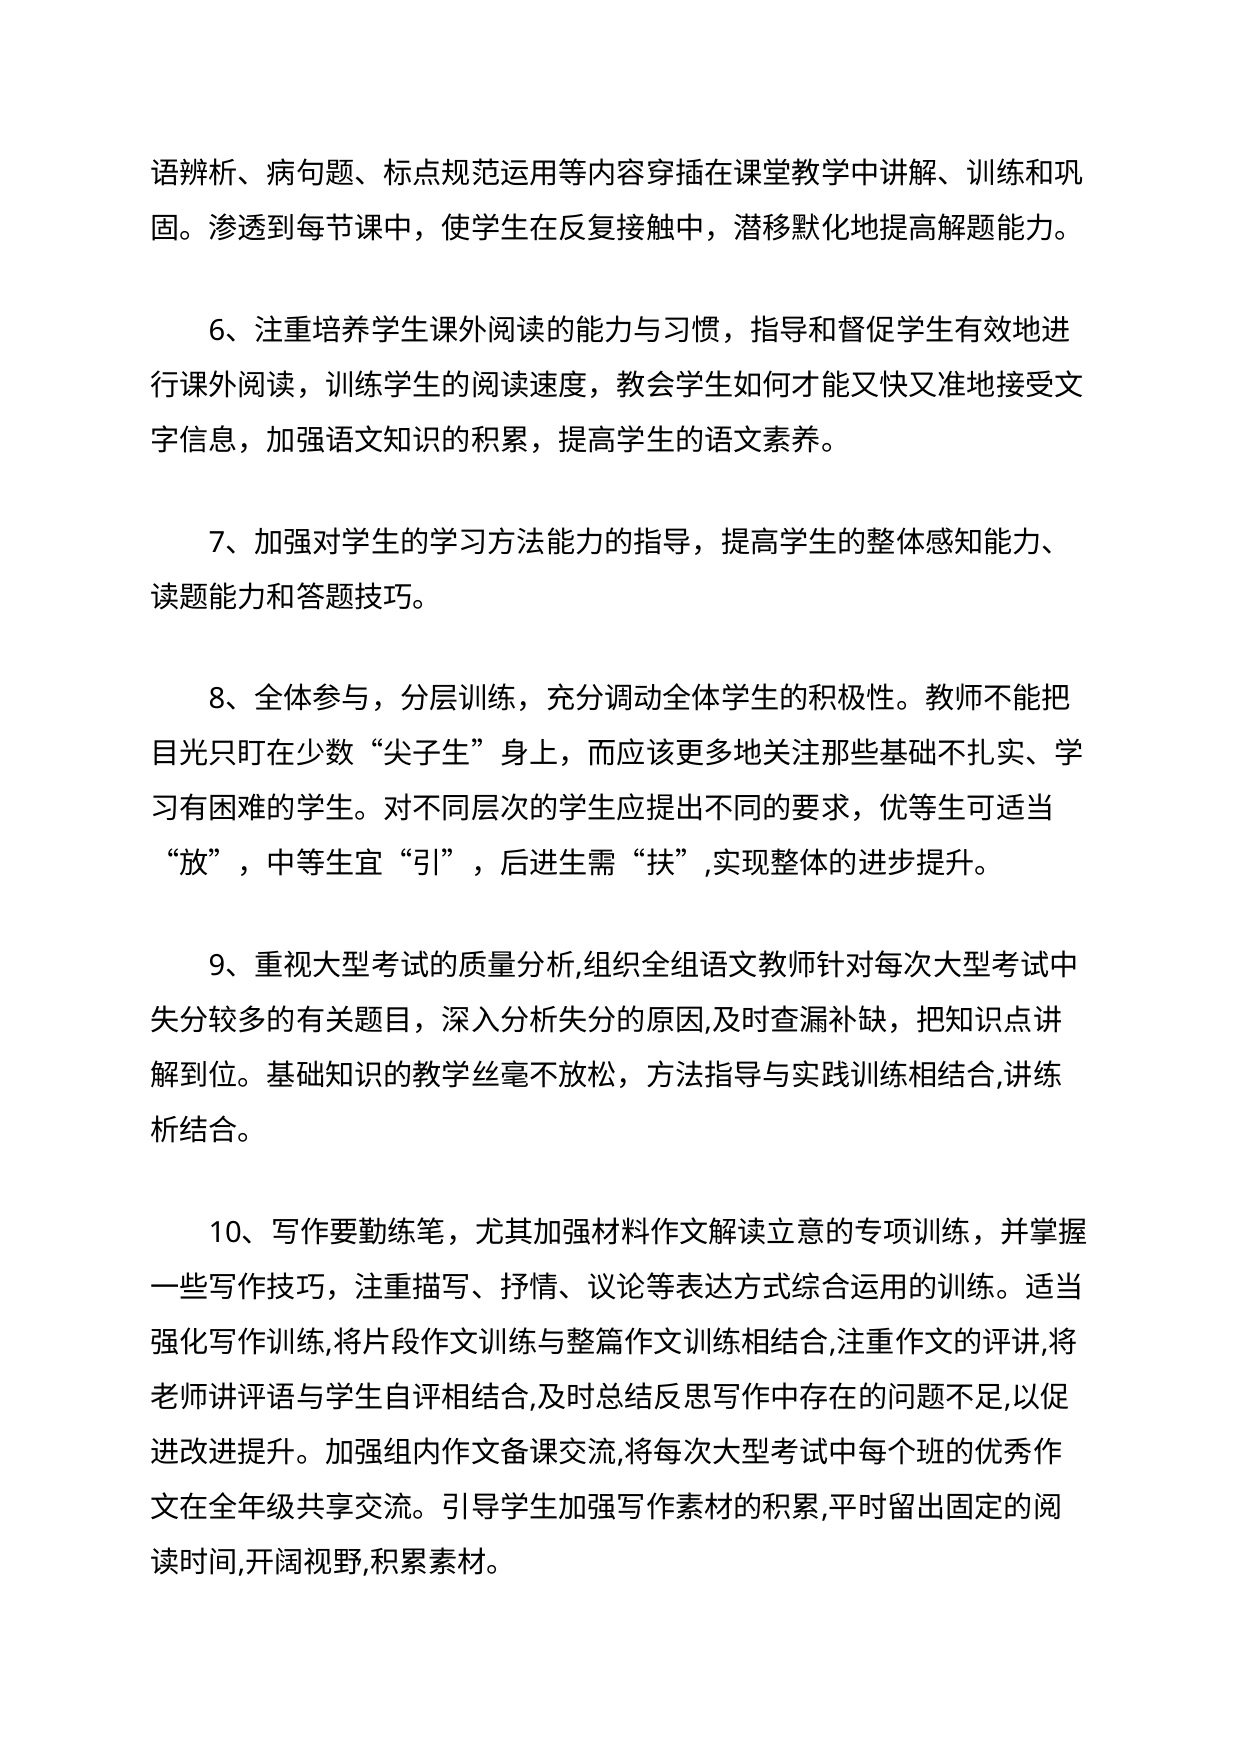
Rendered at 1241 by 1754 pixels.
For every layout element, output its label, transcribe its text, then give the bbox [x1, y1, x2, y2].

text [150, 150, 1090, 247]
text 6、注重培养学生课外阅读的能力与习惯，指导和督促学生有效地进行课外阅读，训练学生的阅读速度，教会学生如何才能又快又准地接受文字信息，加强语文知识的积累，提高学生的语文素养。 [150, 307, 1090, 459]
text 10、写作要勤练笔，尤其加强材料作文解读立意的专项训练，并掌握一些写作技巧，注重描写、抒情、议论等表达方式综合运用的训练。适当强化写作训练,将片段作文训练与整篇作文训练相结合,注重作文的评讲,将老师讲评语与学生自评相结合,及时总结反思写作中存在的问题不足,以促进改进提升。加强组内作文备课交流,将每次大型考试中每个班的优秀作文在全年级共享交流。引导学生加强写作素材的积累,平时留出固定的阅读时间,开阔视野,积累素材。 [150, 1209, 1090, 1581]
text 9、重视大型考试的质量分析,组织全组语文教师针对每次大型考试中失分较多的有关题目，深入分析失分的原因,及时查漏补缺，把知识点讲解到位。基础知识的教学丝毫不放松，方法指导与实践训练相结合,讲练析结合。 [150, 942, 1090, 1149]
text 8、全体参与，分层训练，充分调动全体学生的积极性。教师不能把目光只盯在少数“尖子生”身上，而应该更多地关注那些基础不扎实、学习有困难的学生。对不同层次的学生应提出不同的要求，优等生可适当“放”，中等生宜“引”，后进生需“扶”,实现整体的进步提升。 [150, 675, 1090, 882]
text 7、加强对学生的学习方法能力的指导，提高学生的整体感知能力、读题能力和答题技巧。 [150, 518, 1090, 616]
